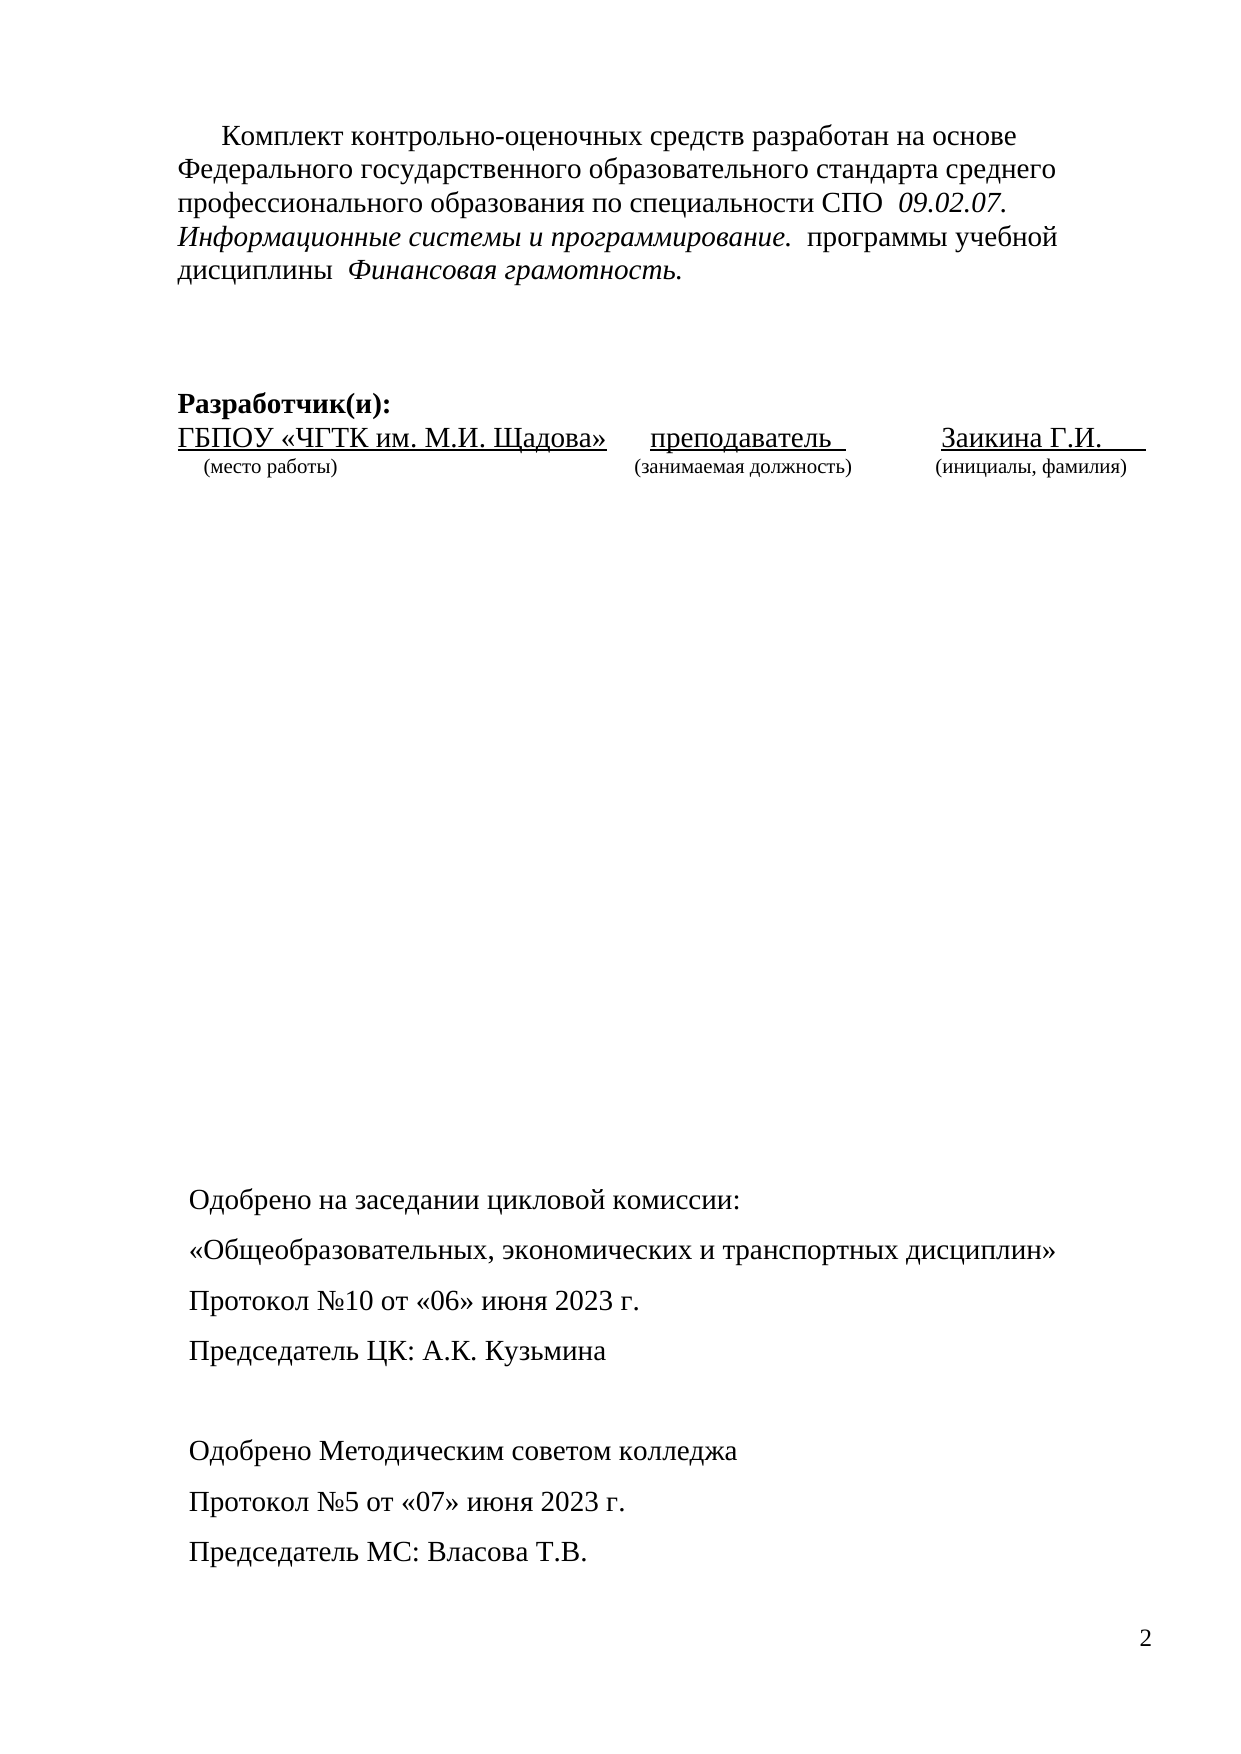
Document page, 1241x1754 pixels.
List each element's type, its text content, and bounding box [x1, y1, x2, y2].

text ГБПОУ «ЧГТК им. М.И. Щадова» преподаватель Заикина Г.И. [177, 420, 1152, 453]
text (место работы) (занимаемая должность) (инициалы, фамилия) [177, 453, 1152, 478]
table_cell Одобрено Методическим советом колледжа Протокол №5 от «07» июня 2023 г. Председатель МС: Власова Т.В. [177, 1434, 1196, 1582]
table_header Одобрено на заседании цикловой комиссии: «Общеобразовательных, экономических и транспортных дисциплин» Протокол №10 от «06» июня 2023 г. Председатель ЦК: А.К. Кузьмина [177, 1182, 1196, 1433]
text Комплект контрольно-оценочных средств разработан на основе Федерального государственного образовательного стандарта среднего профессионального образования по специальности СПО 09.02.07. Информационные системы и программирование. программы учебной дисциплины Финансовая грамотность. [177, 118, 1152, 286]
text Разработчик(и): [177, 386, 1152, 420]
